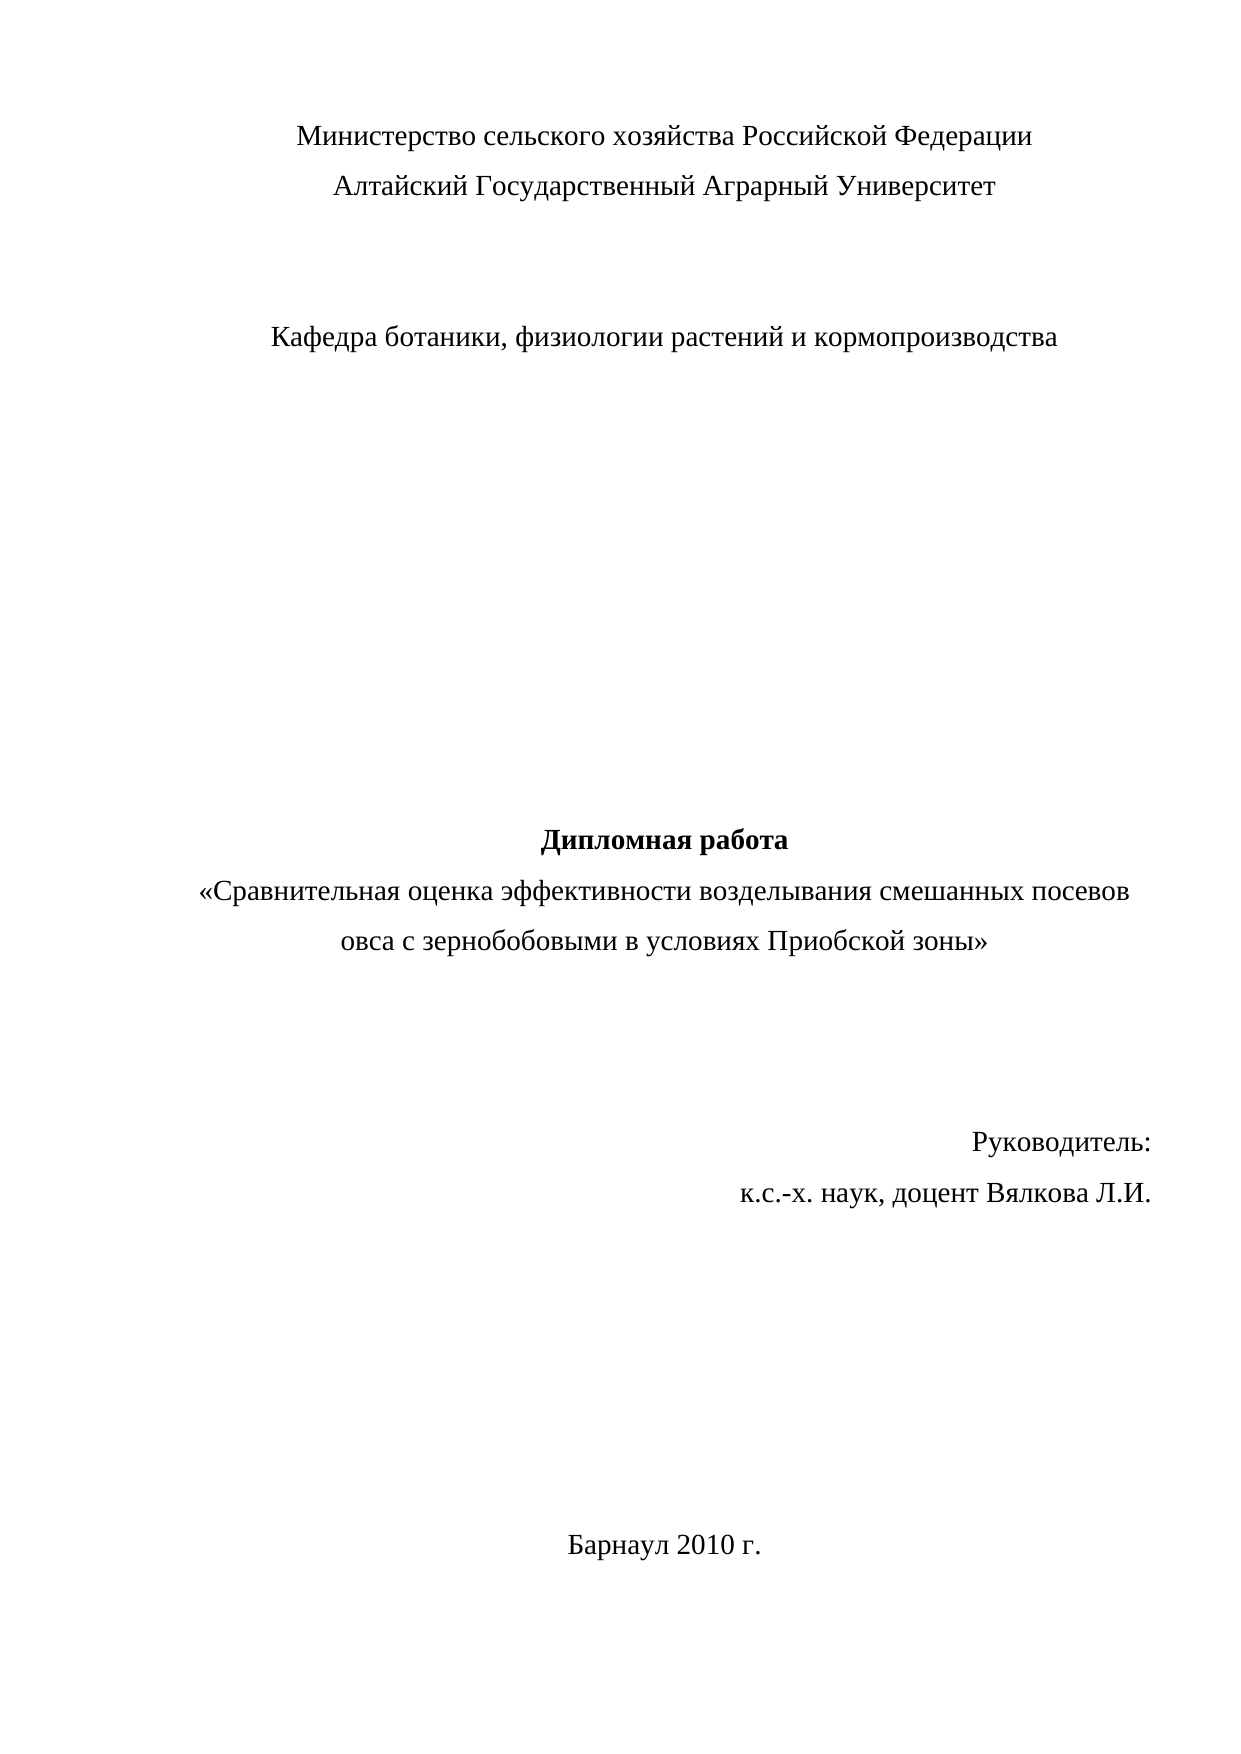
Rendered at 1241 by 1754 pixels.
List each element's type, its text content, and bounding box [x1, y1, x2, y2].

text Барнаул 2010 г. [177, 1527, 1152, 1560]
text к.с.-х. наук, доцент Вялкова Л.И. [177, 1175, 1152, 1208]
text Кафедра ботаники, физиологии растений и кормопроизводства [177, 319, 1152, 353]
text Министерство сельского хозяйства Российской Федерации [177, 118, 1152, 152]
text Руководитель: [177, 1124, 1152, 1158]
text «Сравнительная оценка эффективности возделывания смешанных посевов овса с зернобобовыми в условиях Приобской зоны» [177, 873, 1152, 957]
text Дипломная работа [177, 822, 1152, 856]
text Алтайский Государственный Аграрный Университет [177, 168, 1152, 202]
